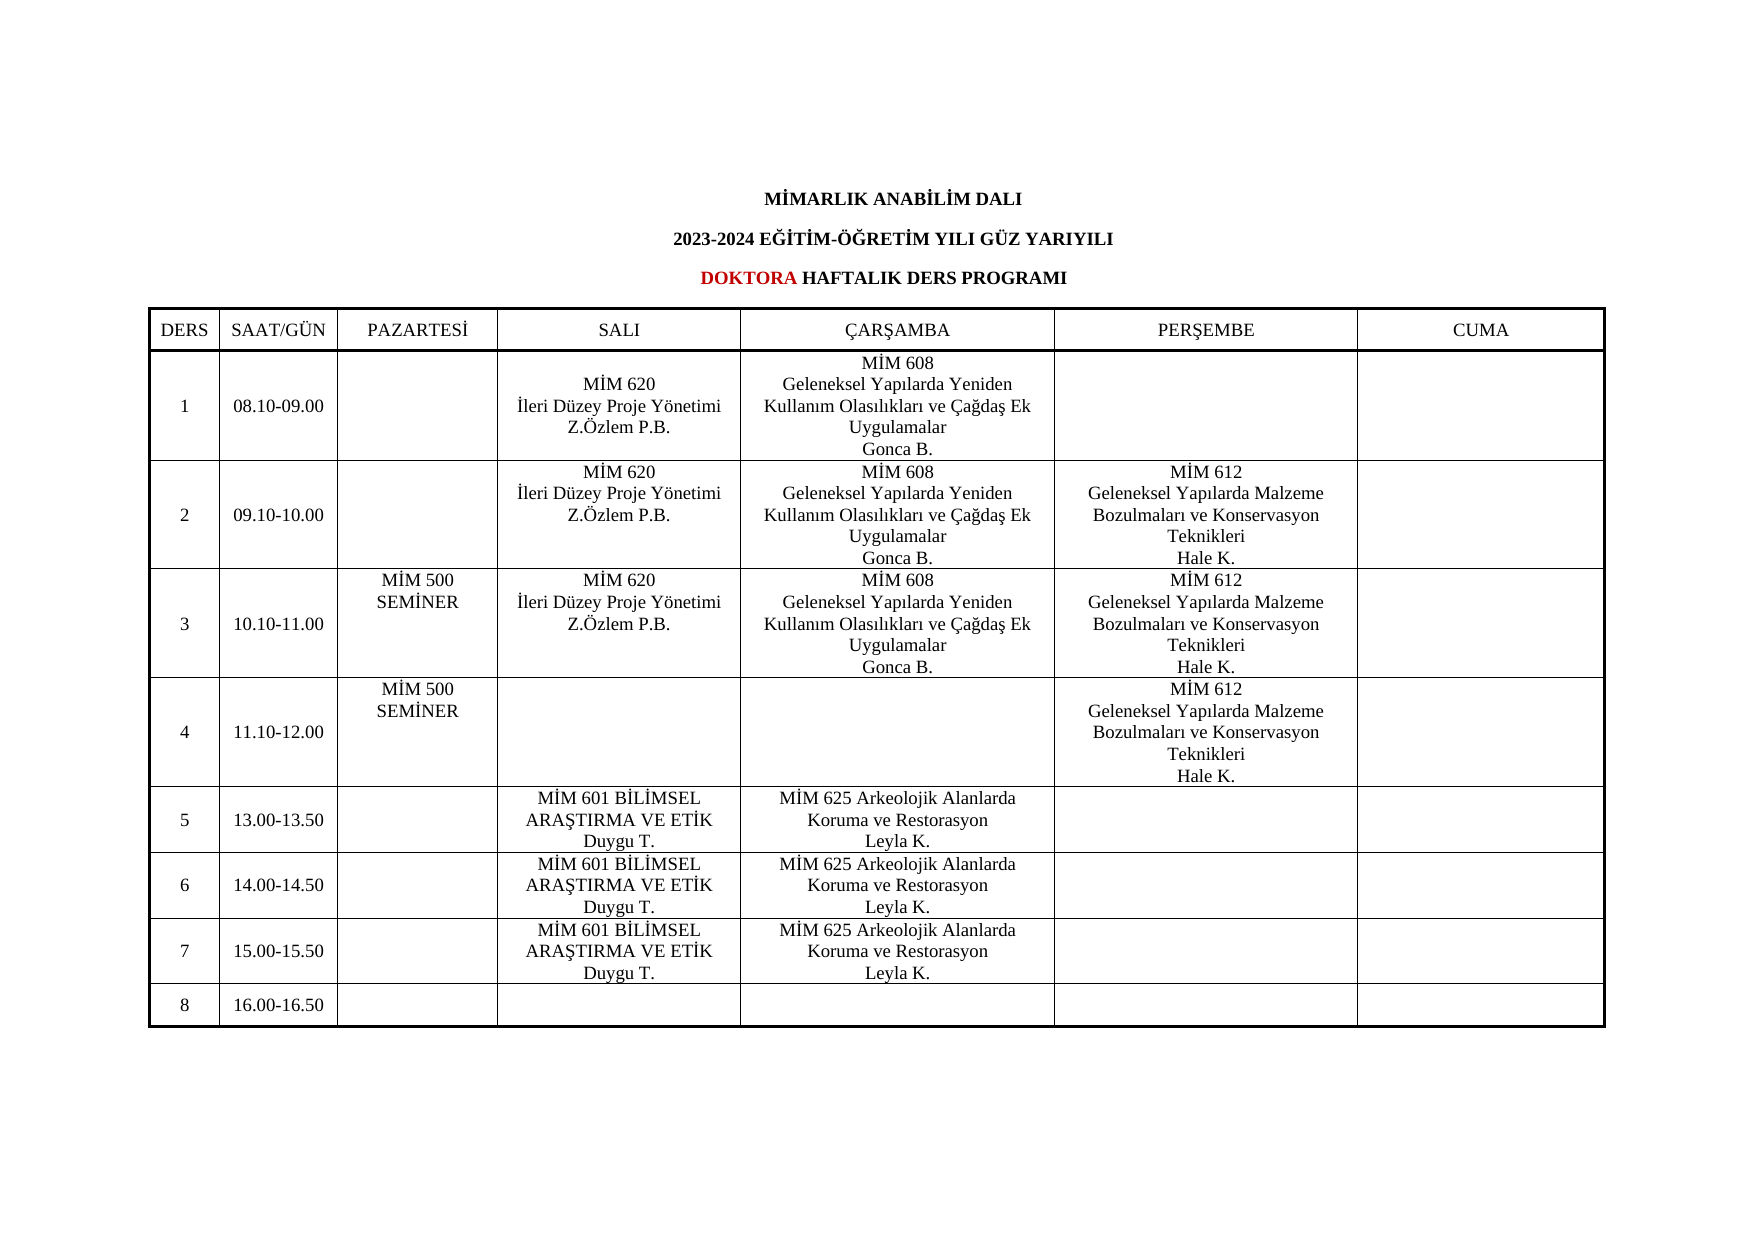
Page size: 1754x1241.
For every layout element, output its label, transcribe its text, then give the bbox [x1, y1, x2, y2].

text 2023-2024 EĞİTİM-ÖĞRETİM YILI GÜZ YARIYILI [148, 227, 1606, 249]
table_cell [338, 984, 497, 1024]
table_cell [338, 919, 497, 983]
table_cell 4 [151, 678, 219, 786]
table_cell MİM 601 BİLİMSEL ARAŞTIRMA VE ETİK Duygu T. [498, 787, 740, 852]
table_cell 08.10-09.00 [220, 352, 337, 459]
table_cell MİM 620 İleri Düzey Proje Yönetimi Z.Özlem P.B. [498, 569, 740, 677]
table_cell MİM 500 SEMİNER [338, 569, 497, 677]
table_cell [1358, 787, 1603, 852]
table_cell MİM 620 İleri Düzey Proje Yönetimi Z.Özlem P.B. [498, 461, 740, 568]
table_cell MİM 625 Arkeolojik Alanlarda Koruma ve Restorasyon Leyla K. [741, 853, 1054, 917]
table_cell [1358, 352, 1603, 459]
table_cell [1358, 569, 1603, 677]
table_cell 14.00-14.50 [220, 853, 337, 917]
table_cell [1055, 984, 1357, 1024]
table_cell 11.10-12.00 [220, 678, 337, 786]
table_header DERS [151, 310, 219, 348]
text MİMARLIK ANABİLİM DALI [148, 187, 1606, 209]
table_cell [338, 352, 497, 459]
table_cell 7 [151, 919, 219, 983]
table_cell MİM 500 SEMİNER [338, 678, 497, 786]
table_cell 13.00-13.50 [220, 787, 337, 852]
table_cell [1055, 919, 1357, 983]
table_cell MİM 608 Geleneksel Yapılarda Yeniden Kullanım Olasılıkları ve Çağdaş Ek Uygulamalar Gonca B. [741, 569, 1054, 677]
text DOKTORA HAFTALIK DERS PROGRAMI [148, 267, 1606, 289]
table_cell MİM 620 İleri Düzey Proje Yönetimi Z.Özlem P.B. [498, 352, 740, 459]
table_cell [1358, 678, 1603, 786]
table_cell [498, 984, 740, 1024]
table_cell MİM 625 Arkeolojik Alanlarda Koruma ve Restorasyon Leyla K. [741, 919, 1054, 983]
table_cell [338, 787, 497, 852]
table_header PAZARTESİ [338, 310, 497, 348]
table_cell [338, 461, 497, 568]
table_cell 09.10-10.00 [220, 461, 337, 568]
table_cell [1358, 984, 1603, 1024]
table_cell 1 [151, 352, 219, 459]
table_cell MİM 608 Geleneksel Yapılarda Yeniden Kullanım Olasılıkları ve Çağdaş Ek Uygulamalar Gonca B. [741, 461, 1054, 568]
table_cell MİM 612 Geleneksel Yapılarda Malzeme Bozulmaları ve Konservasyon Teknikleri Hale K. [1055, 461, 1357, 568]
table_cell MİM 612 Geleneksel Yapılarda Malzeme Bozulmaları ve Konservasyon Teknikleri Hale K. [1055, 678, 1357, 786]
table_cell [338, 853, 497, 917]
table_cell 3 [151, 569, 219, 677]
table_header PERŞEMBE [1055, 310, 1357, 348]
table_cell [498, 678, 740, 786]
table_cell 6 [151, 853, 219, 917]
table_cell [1358, 853, 1603, 917]
table_cell 15.00-15.50 [220, 919, 337, 983]
table_cell 8 [151, 984, 219, 1024]
table_cell [1055, 352, 1357, 459]
table_cell MİM 625 Arkeolojik Alanlarda Koruma ve Restorasyon Leyla K. [741, 787, 1054, 852]
table_cell 10.10-11.00 [220, 569, 337, 677]
table_cell MİM 612 Geleneksel Yapılarda Malzeme Bozulmaları ve Konservasyon Teknikleri Hale K. [1055, 569, 1357, 677]
table_cell MİM 601 BİLİMSEL ARAŞTIRMA VE ETİK Duygu T. [498, 919, 740, 983]
table_cell MİM 608 Geleneksel Yapılarda Yeniden Kullanım Olasılıkları ve Çağdaş Ek Uygulamalar Gonca B. [741, 352, 1054, 459]
table_header ÇARŞAMBA [741, 310, 1054, 348]
table_cell [1055, 853, 1357, 917]
table_cell [741, 984, 1054, 1024]
table_header SAAT/GÜN [220, 310, 337, 348]
table_cell MİM 601 BİLİMSEL ARAŞTIRMA VE ETİK Duygu T. [498, 853, 740, 917]
table_cell [741, 678, 1054, 786]
table_cell 16.00-16.50 [220, 984, 337, 1024]
table_header SALI [498, 310, 740, 348]
table_cell [1358, 919, 1603, 983]
table_cell [1358, 461, 1603, 568]
table_header CUMA [1358, 310, 1603, 348]
table_cell 5 [151, 787, 219, 852]
table_cell 2 [151, 461, 219, 568]
table_cell [1055, 787, 1357, 852]
